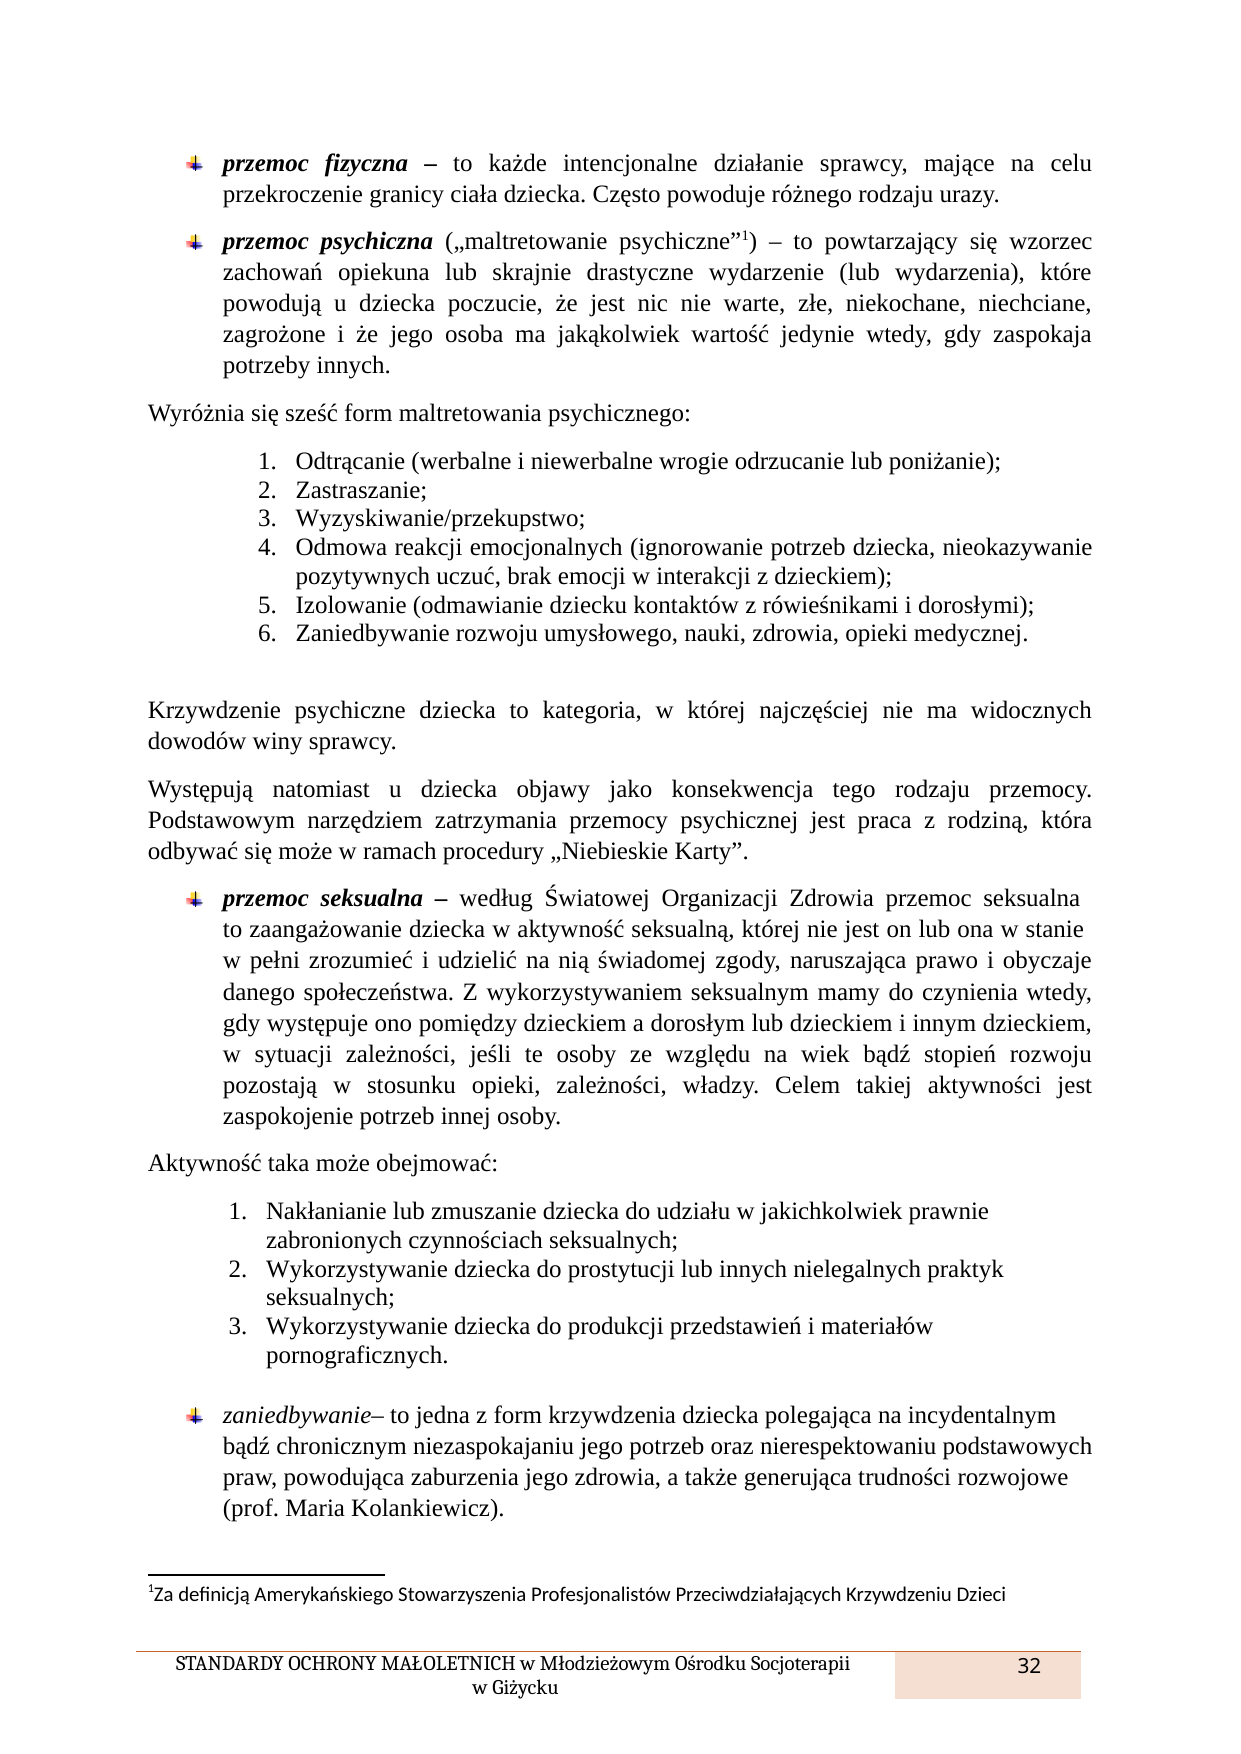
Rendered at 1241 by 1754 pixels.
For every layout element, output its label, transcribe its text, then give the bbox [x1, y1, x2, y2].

list Zaniedbywanie rozwoju umysłowego, nauki, zdrowia, opieki medycznej. [258, 618, 1093, 647]
picture [186, 890, 203, 907]
list Wykorzystywanie dziecka do produkcji przedstawień i materiałów pornograficznych. [228, 1311, 1093, 1369]
list Zastraszanie; [258, 475, 1093, 503]
list Wyzyskiwanie/przekupstwo; [258, 503, 1093, 532]
list Odtrącanie (werbalne i niewerbalne wrogie odrzucanie lub poniżanie); [258, 446, 1093, 475]
text Aktywność taka może obejmować: [148, 1148, 1093, 1177]
picture [186, 233, 203, 250]
picture [186, 1406, 203, 1424]
list przemoc psychiczna („maltretowanie psychiczne”) – to powtarzający się wzorzec zachowań opiekuna lub skrajnie drastyczne wydarzenie (lub wydarzenia), które powodują u dziecka poczucie, że jest nic nie warte, złe, niekochane, niechciane, zagrożone i że jego osoba ma jakąkolwiek wartość jedynie wtedy, gdy zaspokaja potrzeby innych. [185, 226, 1093, 379]
picture [186, 154, 203, 171]
list Izolowanie (odmawianie dziecku kontaktów z rówieśnikami i dorosłymi); [258, 590, 1093, 618]
text Wyróżnia się sześć form maltretowania psychicznego: [148, 398, 1093, 427]
list Nakłanianie lub zmuszanie dziecka do udziału w jakichkolwiek prawnie zabronionych czynnościach seksualnych; [228, 1196, 1093, 1254]
list zaniedbywanie– to jedna z form krzywdzenia dziecka polegająca na incydentalnym bądź chronicznym niezaspokajaniu jego potrzeb oraz nierespektowaniu podstawowych praw, powodująca zaburzenia jego zdrowia, a także generująca trudności rozwojowe (prof. Maria Kolankiewicz). [185, 1400, 1093, 1522]
list Wykorzystywanie dziecka do prostytucji lub innych nielegalnych praktyk seksualnych; [228, 1254, 1093, 1311]
text Krzywdzenie psychiczne dziecka to kategoria, w której najczęściej nie ma widocznych dowodów winy sprawcy. [148, 695, 1093, 755]
text Występują natomiast u dziecka objawy jako konsekwencja tego rodzaju przemocy. Podstawowym narzędziem zatrzymania przemocy psychicznej jest praca z rodziną, która odbywać się może w ramach procedury „Niebieskie Karty”. [148, 774, 1093, 864]
list przemoc seksualna – według Światowej Organizacji Zdrowia przemoc seksualna to zaangażowanie dziecka w aktywność seksualną, której nie jest on lub ona w stanie w pełni zrozumieć i udzielić na nią świadomej zgody, naruszająca prawo i obyczaje danego społeczeństwa. Z wykorzystywaniem seksualnym mamy do czynienia wtedy, gdy występuje ono pomiędzy dzieckiem a dorosłym lub dzieckiem i innym dzieckiem, w sytuacji zależności, jeśli te osoby ze względu na wiek bądź stopień rozwoju pozostają w stosunku opieki, zależności, władzy. Celem takiej aktywności jest zaspokojenie potrzeb innej osoby. [185, 883, 1093, 1129]
list Odmowa reakcji emocjonalnych (ignorowanie potrzeb dziecka, nieokazywanie pozytywnych uczuć, brak emocji w interakcji z dzieckiem); [258, 532, 1093, 590]
list przemoc fizyczna – to każde intencjonalne działanie sprawcy, mające na celu przekroczenie granicy ciała dziecka. Często powoduje różnego rodzaju urazy. [185, 148, 1093, 207]
